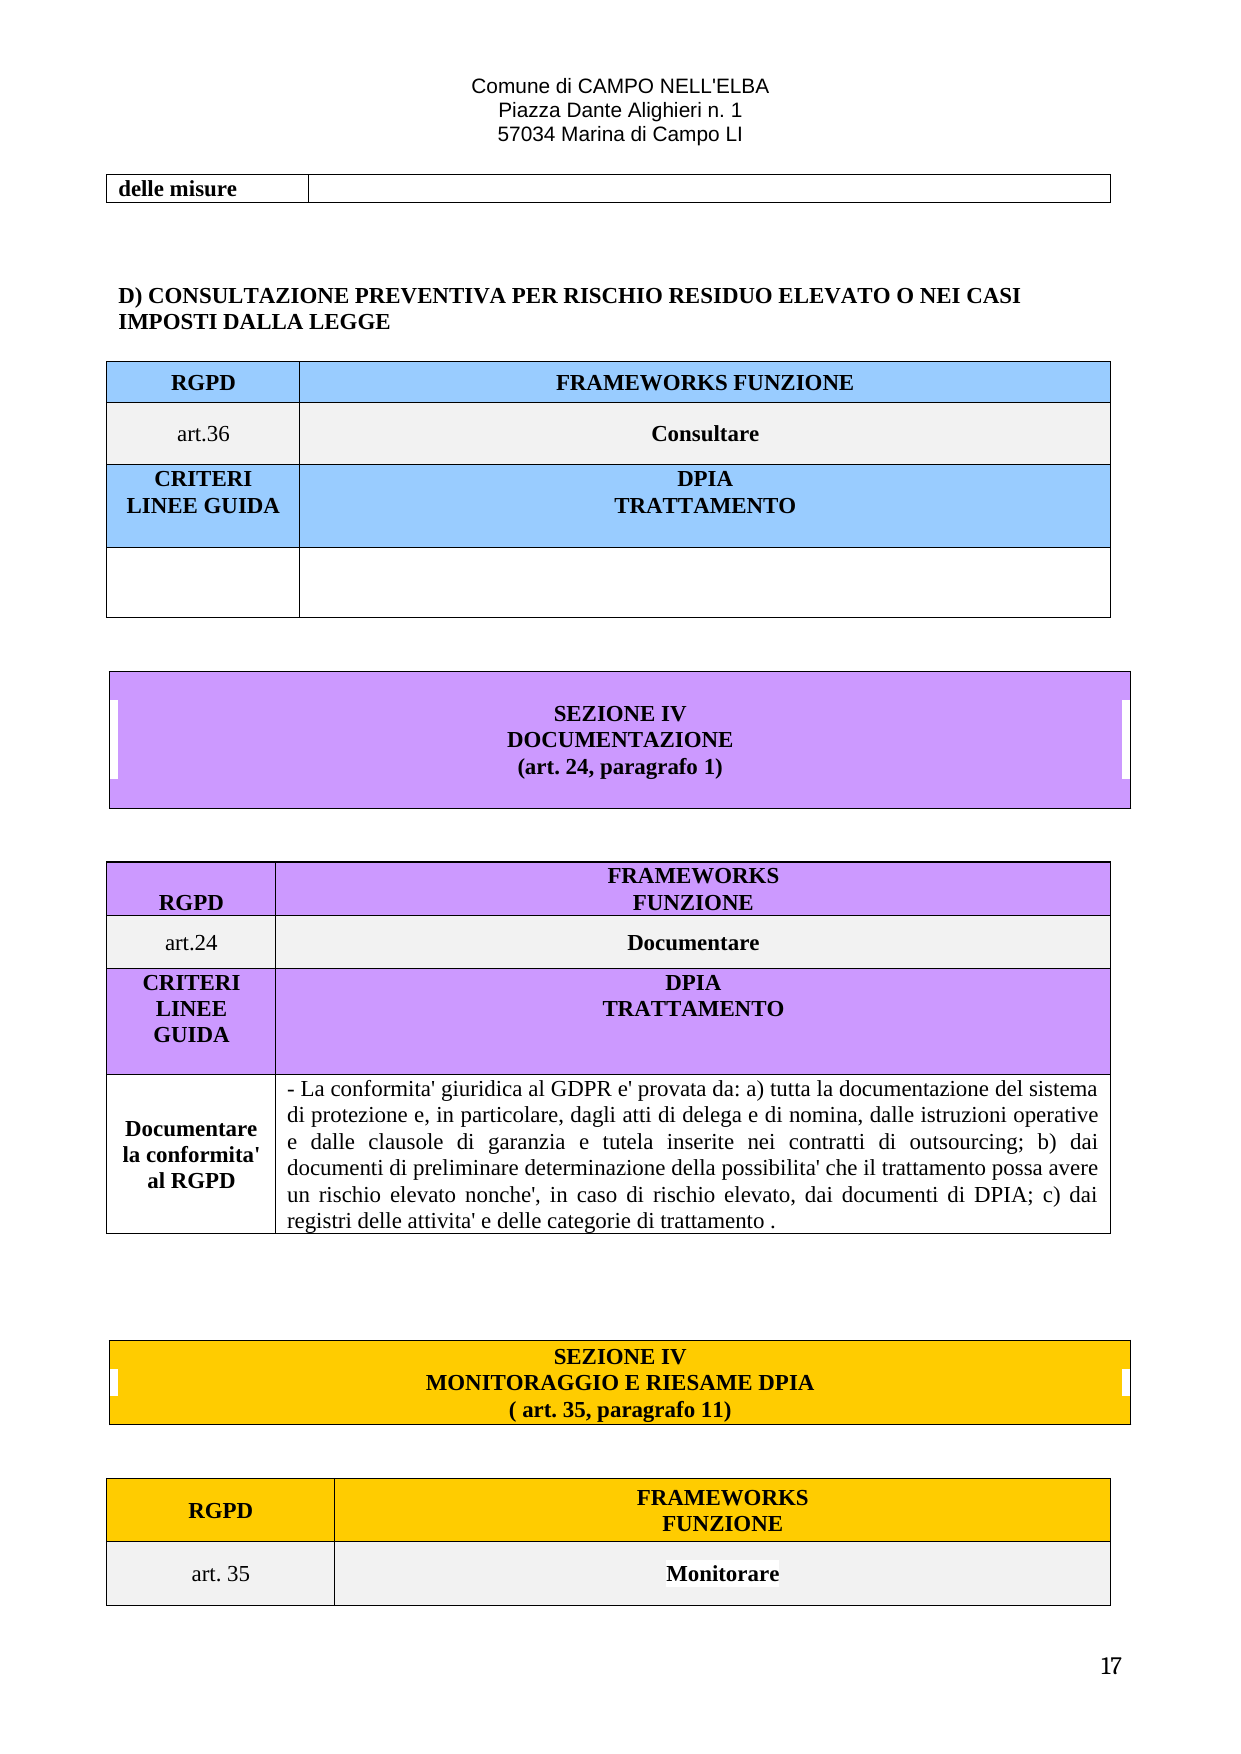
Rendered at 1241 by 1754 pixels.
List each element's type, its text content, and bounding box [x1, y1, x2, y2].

table_header RGPD [107, 1479, 334, 1541]
text MONITORAGGIO E RIESAME DPIA [118, 1369, 1122, 1392]
table_cell [107, 548, 299, 617]
table_cell DPIA TRATTAMENTO [300, 465, 1110, 547]
table_header RGPD [107, 863, 275, 915]
table_cell Monitorare [335, 1542, 1110, 1605]
text D) CONSULTAZIONE PREVENTIVA PER RISCHIO RESIDUO ELEVATO O NEI CASI IMPOSTI DALLA LEGGE [118, 282, 1122, 334]
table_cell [107, 175, 308, 202]
table_header FRAMEWORKS FUNZIONE [335, 1479, 1110, 1541]
table_cell art. 35 [107, 1542, 334, 1605]
table_cell art.24 [107, 916, 275, 968]
text DOCUMENTAZIONE [118, 727, 1122, 753]
text SEZIONE IV [110, 1341, 1130, 1369]
table_header RGPD [107, 362, 299, 402]
table_cell DPIA TRATTAMENTO [276, 969, 1110, 1074]
table_cell [300, 548, 1110, 617]
table_header FRAMEWORKS FUNZIONE [276, 863, 1110, 915]
table_cell CRITERI LINEE GUIDA [107, 969, 275, 1074]
table_cell Consultare [300, 403, 1110, 464]
text ( art. 35, paragrafo 11) [110, 1392, 1130, 1424]
table_cell art.36 [107, 403, 299, 464]
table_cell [309, 175, 1110, 202]
table_cell - La conformita' giuridica al GDPR e' provata da: a) tutta la documentazione del sistema di protezione e, in particolare, dagli atti di delega e di nomina, dalle istruzioni operative e dalle clausole di garanzia e tutela inserite nei contratti di outsourcing; b) dai documenti di preliminare determinazione della possibilita' che il trattamento possa avere un rischio elevato nonche', in caso di rischio elevato, dai documenti di DPIA; c) dai registri delle attivita' e delle categorie di trattamento . [276, 1075, 1110, 1233]
table_cell Documentare [276, 916, 1110, 968]
table_cell Documentare la conformita' al RGPD [107, 1075, 275, 1233]
table_header FRAMEWORKS FUNZIONE [300, 362, 1110, 402]
text SEZIONE IV [118, 700, 1122, 727]
text (art. 24, paragrafo 1) [118, 753, 1122, 776]
table_cell CRITERI LINEE GUIDA [107, 465, 299, 547]
